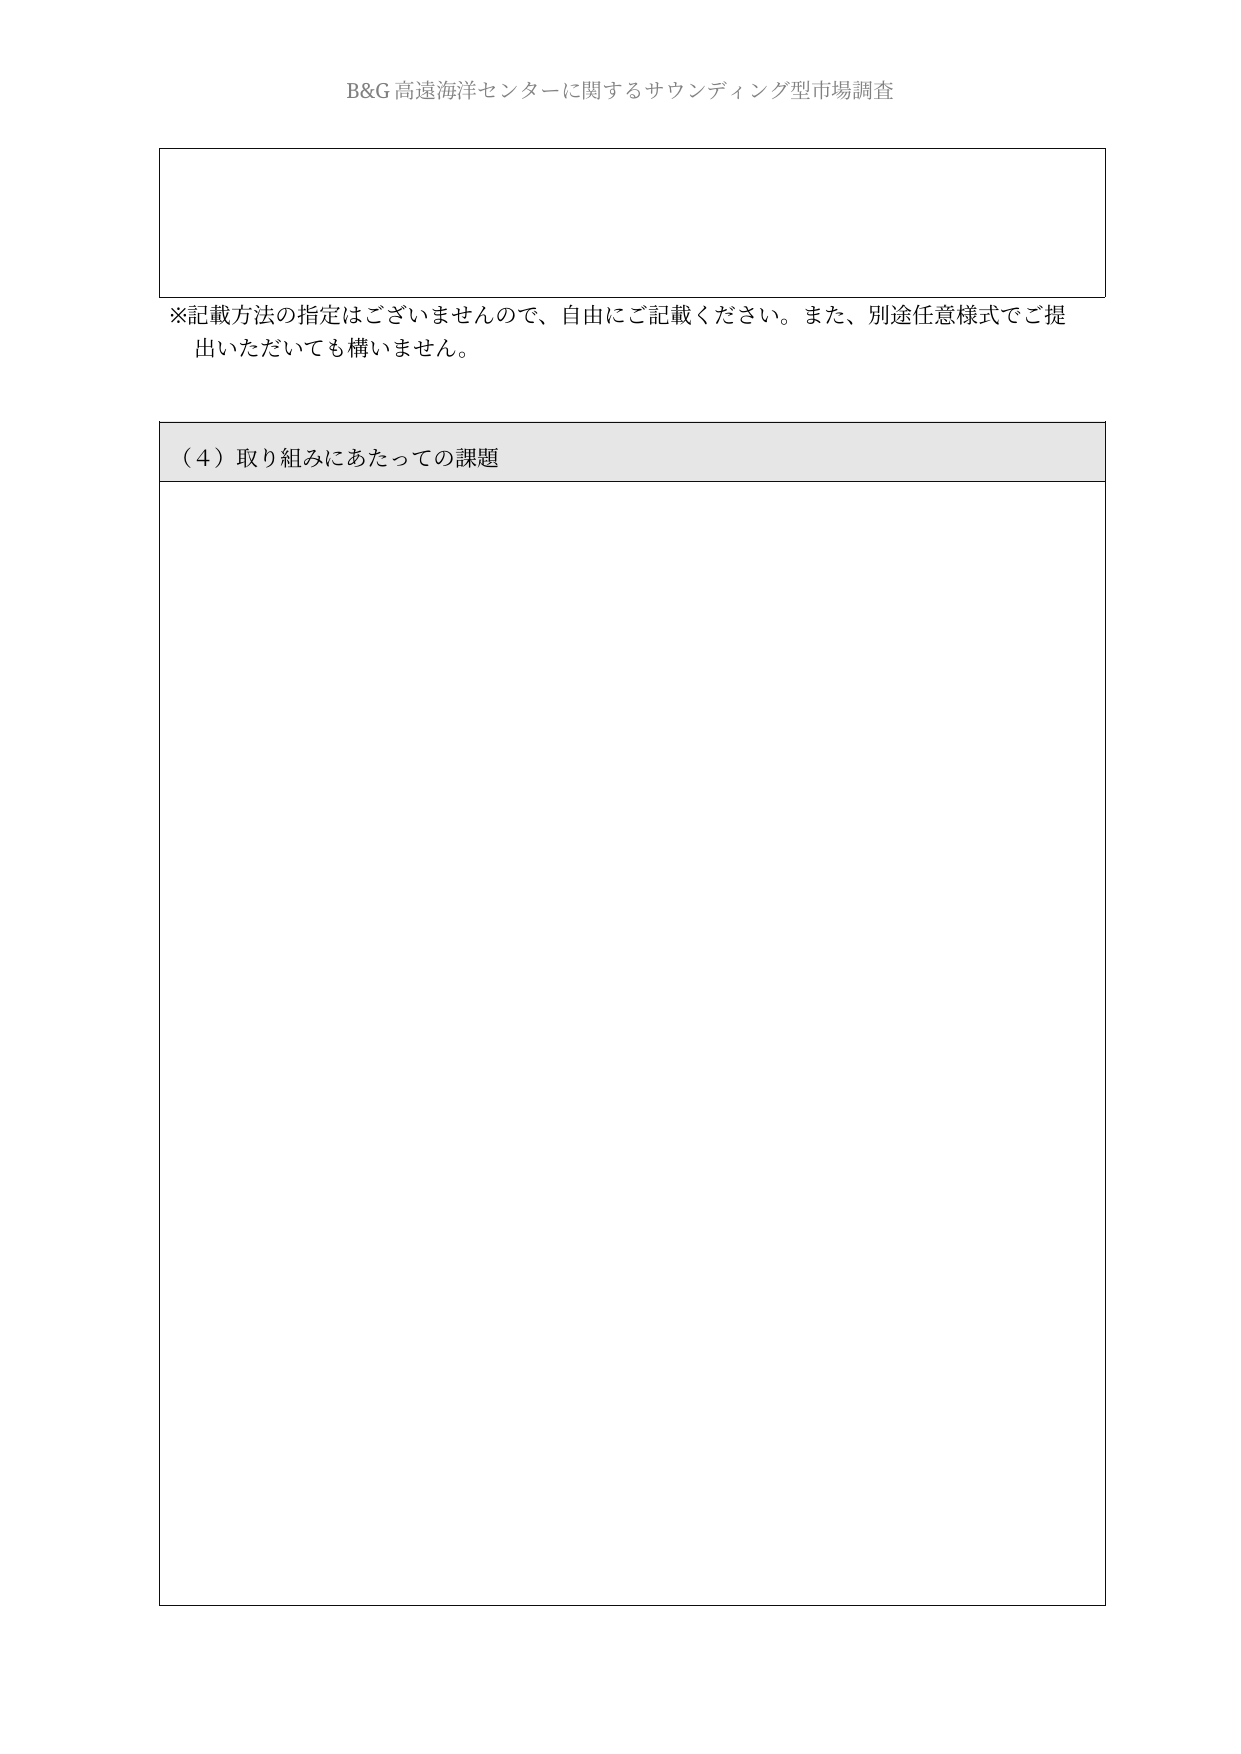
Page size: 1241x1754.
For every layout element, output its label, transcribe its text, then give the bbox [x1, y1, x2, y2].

table_cell [160, 149, 1105, 297]
table_cell [160, 482, 1105, 1605]
table_header （４）取り組みにあたっての課題 [160, 423, 1105, 481]
text ※記載方法の指定はございませんので、自由にご記載ください。また、別途任意様式でご提出いただいても構いません。 [169, 298, 1066, 363]
